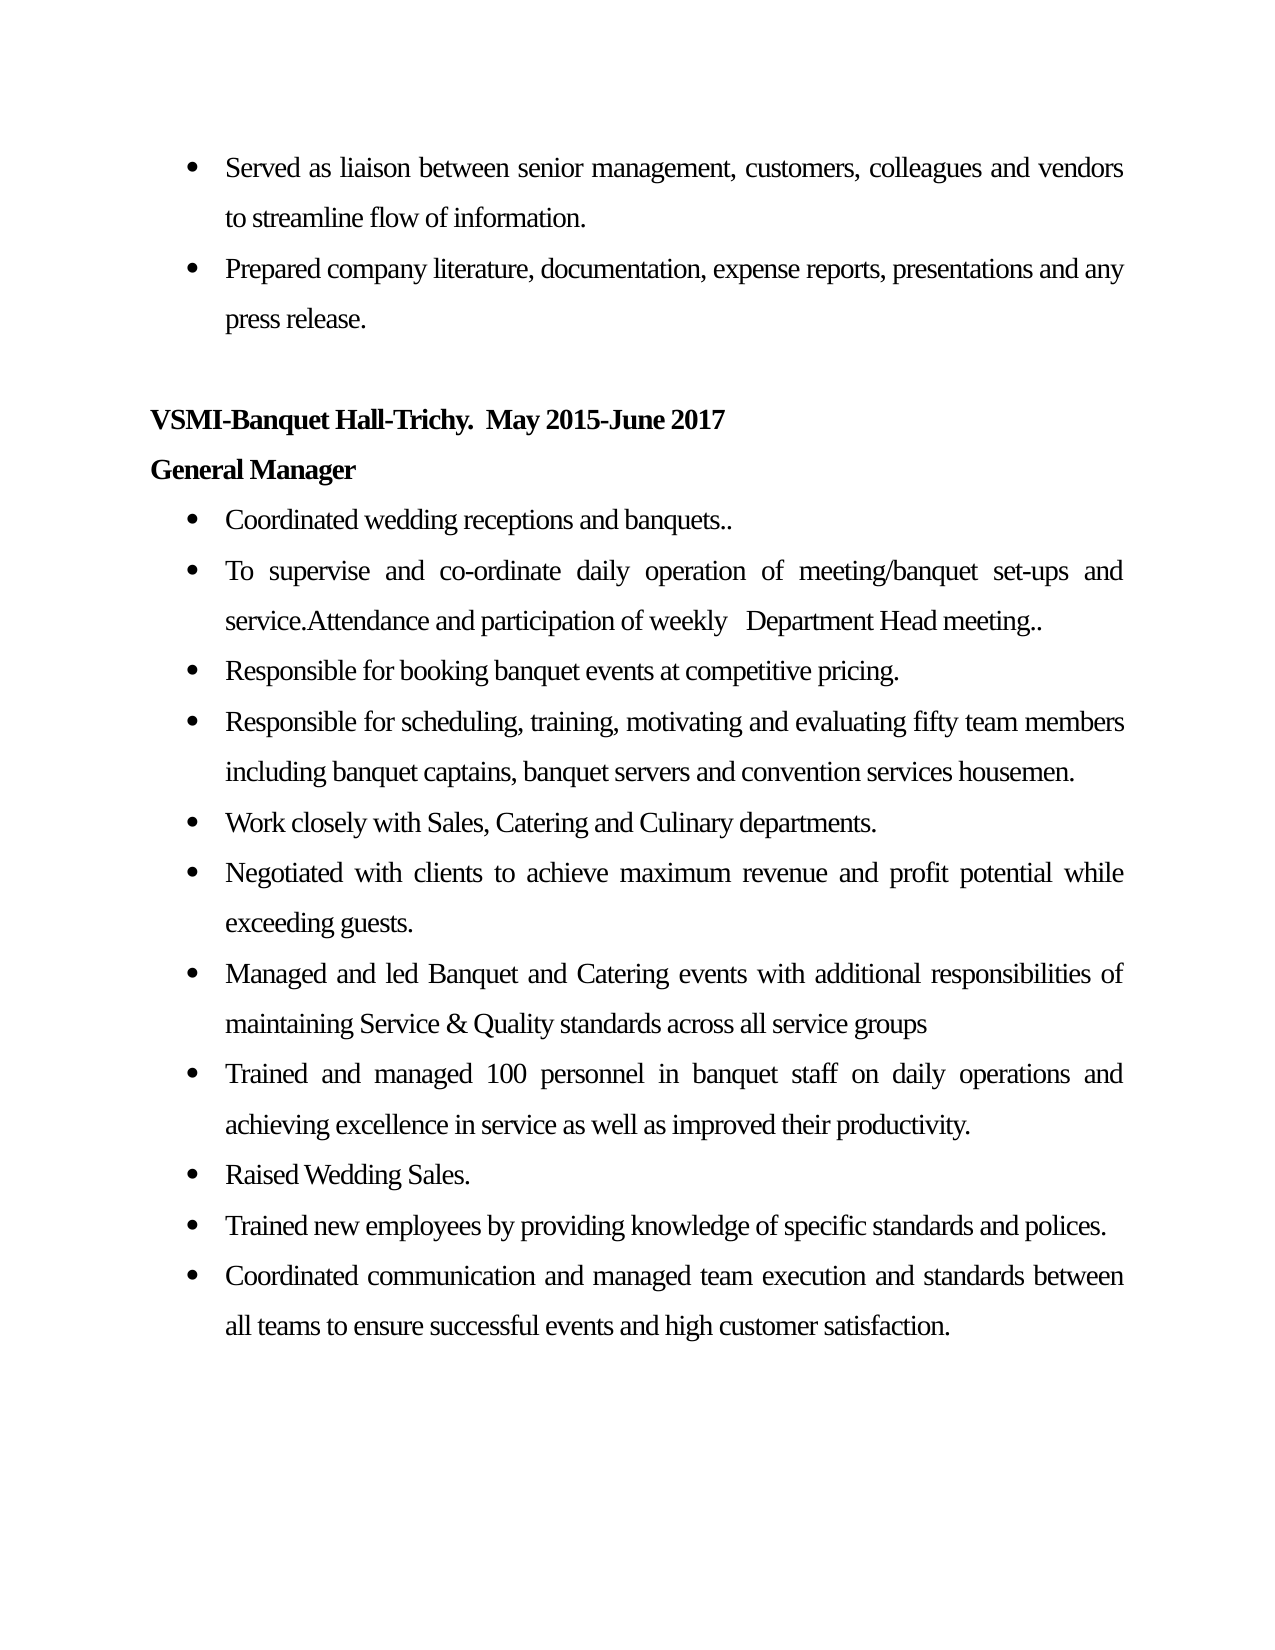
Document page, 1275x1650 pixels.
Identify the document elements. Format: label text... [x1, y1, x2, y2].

list Prepared company literature, documentation, expense reports, presentations and any press release. [187, 251, 1125, 335]
list Trained and managed 100 personnel in banquet staff on daily operations and achieving excellence in service as well as improved their productivity. [187, 1057, 1125, 1141]
list Served as liaison between senior management, customers, colleagues and vendors to streamline flow of information. [187, 150, 1125, 234]
list Responsible for booking banquet events at competitive pricing. [187, 653, 1125, 687]
list Work closely with Sales, Catering and Culinary departments. [187, 805, 1125, 838]
list Coordinated wedding receptions and banquets.. [187, 502, 1125, 536]
list Responsible for scheduling, training, motivating and evaluating fifty team members including banquet captains, banquet servers and convention services housemen. [187, 704, 1125, 788]
list Negotiated with clients to achieve maximum revenue and profit potential while exceeding guests. [187, 855, 1125, 939]
text General Manager [150, 452, 1125, 486]
list Coordinated communication and managed team execution and standards between all teams to ensure successful events and high customer satisfaction. [187, 1258, 1125, 1342]
text VSMI-Banquet Hall-Trichy. May 2015-June 2017 [150, 402, 1125, 435]
list Raised Wedding Sales. [187, 1157, 1125, 1191]
list To supervise and co-ordinate daily operation of meeting/banquet set-ups and service.Attendance and participation of weekly Department Head meeting.. [187, 553, 1125, 637]
list Trained new employees by providing knowledge of specific standards and polices. [187, 1208, 1125, 1241]
list Managed and led Banquet and Catering events with additional responsibilities of maintaining Service & Quality standards across all service groups [187, 956, 1125, 1040]
